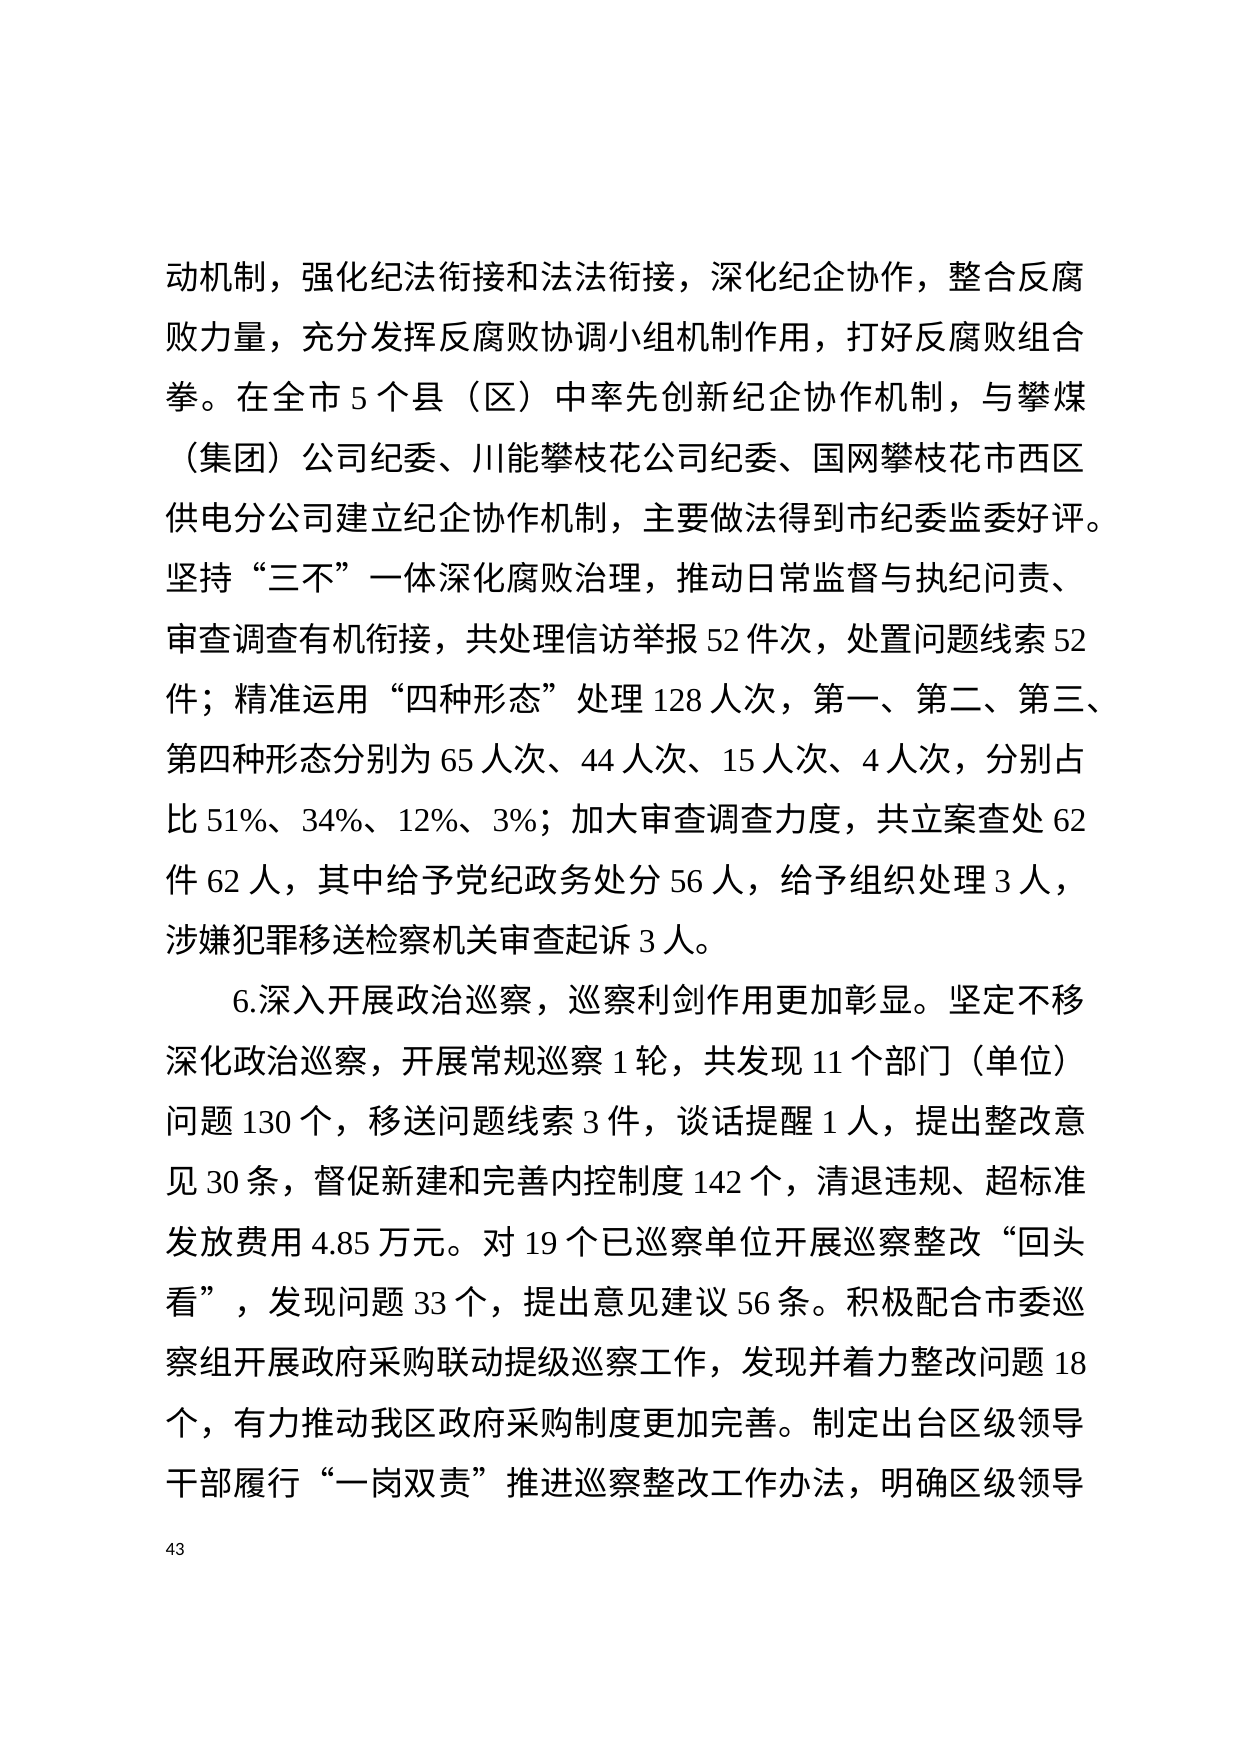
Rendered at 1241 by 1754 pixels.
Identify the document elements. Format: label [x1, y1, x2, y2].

text [165, 968, 1087, 1511]
text [165, 244, 1087, 968]
